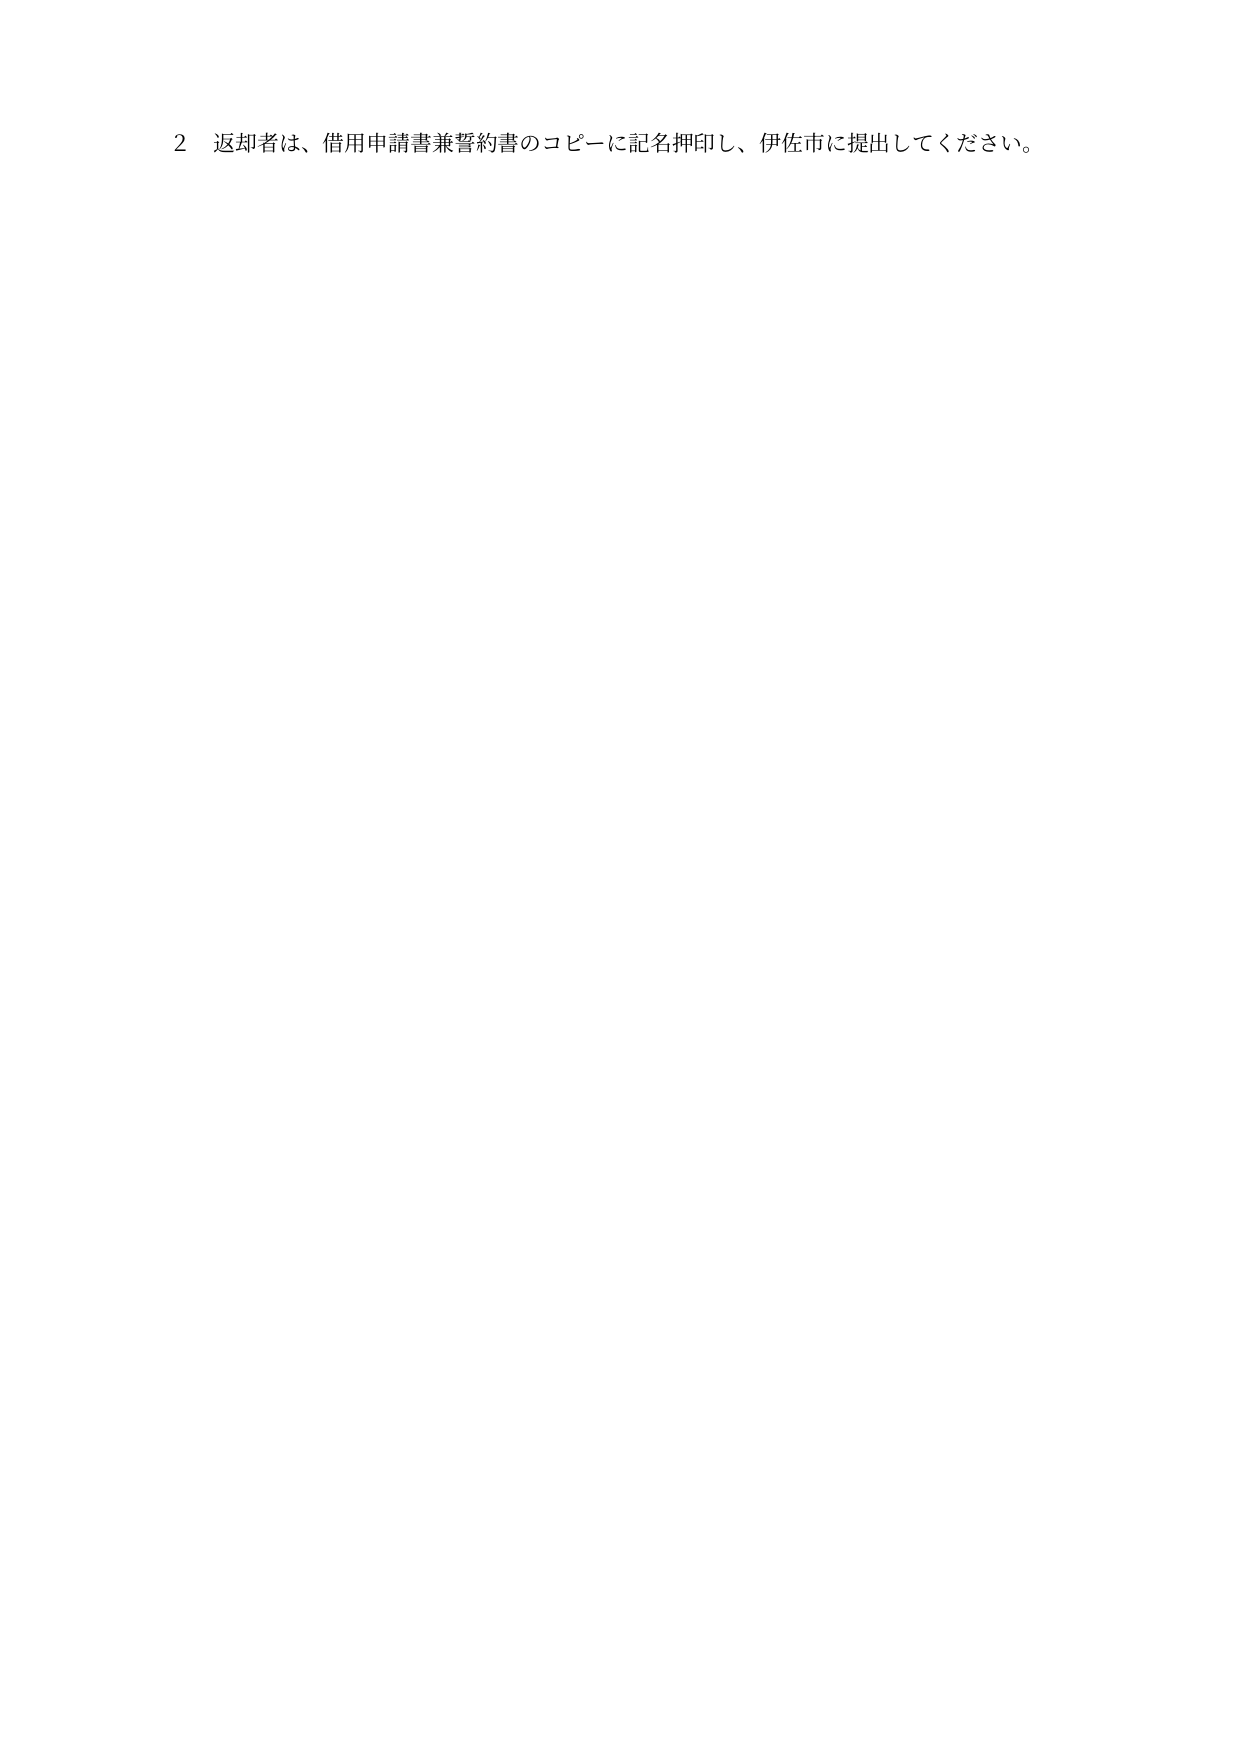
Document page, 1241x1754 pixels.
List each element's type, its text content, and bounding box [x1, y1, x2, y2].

text ２ 返却者は、借用申請書兼誓約書のコピーに記名押印し、伊佐市に提出してください。 [169, 123, 1082, 160]
